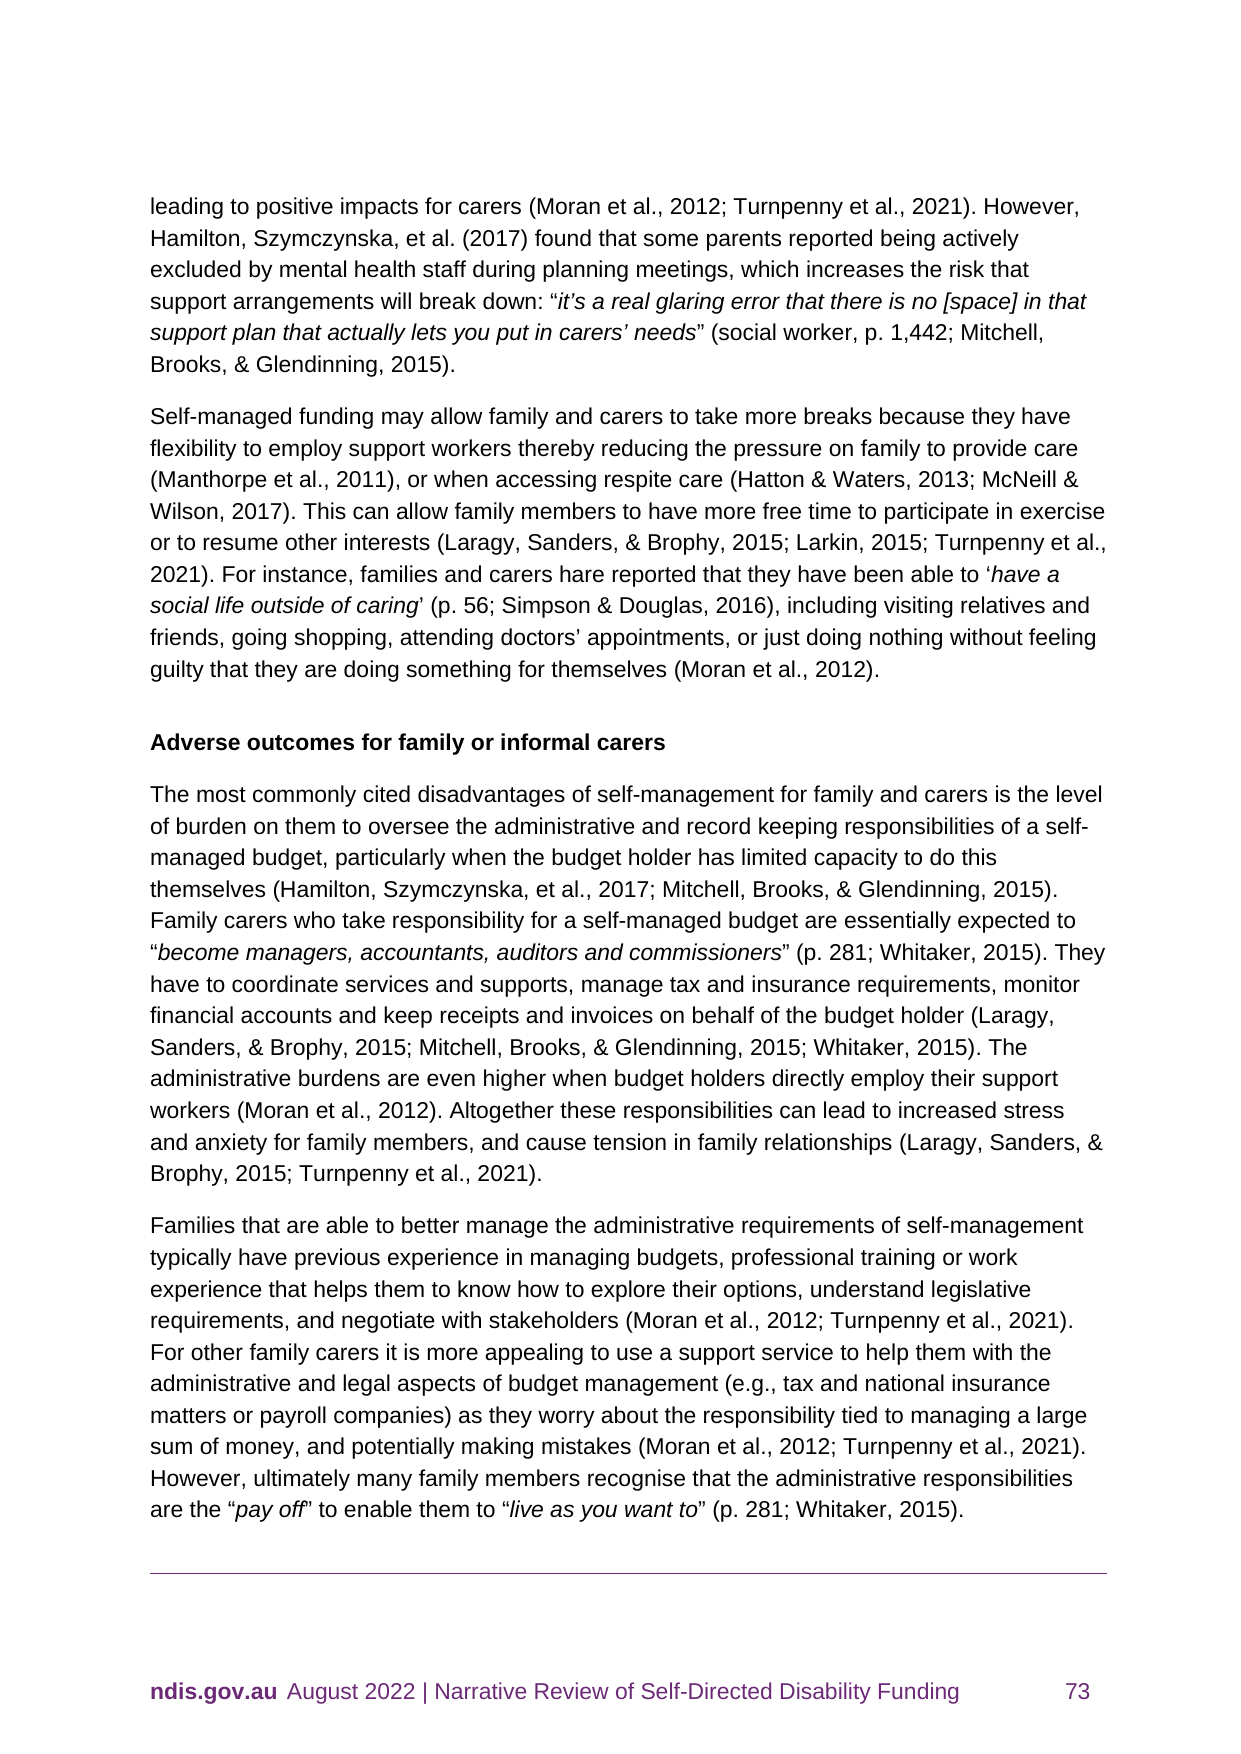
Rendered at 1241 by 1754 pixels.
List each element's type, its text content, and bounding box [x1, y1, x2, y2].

text Families that are able to better manage the administrative requirements of self-management typically have previous experience in managing budgets, professional training or work experience that helps them to know how to explore their options, understand legislative requirements, and negotiate with stakeholders (Moran et al., 2012; Turnpenny et al., 2021). For other family carers it is more appealing to use a support service to help them with the administrative and legal aspects of budget management (e.g., tax and national insurance matters or payroll companies) as they worry about the responsibility tied to managing a large sum of money, and potentially making mistakes (Moran et al., 2012; Turnpenny et al., 2021). However, ultimately many family members recognise that the administrative responsibilities are the “pay off” to enable them to “live as you want to” (p. 281; Whitaker, 2015). [150, 1212, 1107, 1523]
subtitle Adverse outcomes for family or informal carers [150, 729, 1107, 755]
text Self-managed funding may allow family and carers to take more breaks because they have flexibility to employ support workers thereby reducing the pressure on family to provide care (Manthorpe et al., 2011), or when accessing respite care (Hatton & Waters, 2013; McNeill & Wilson, 2017). This can allow family members to have more free time to participate in exercise or to resume other interests (Laragy, Sanders, & Brophy, 2015; Larkin, 2015; Turnpenny et al., 2021). For instance, families and carers hare reported that they have been able to ‘have a social life outside of caring’ (p. 56; Simpson & Douglas, 2016), including visiting relatives and friends, going shopping, attending doctors’ appointments, or just doing nothing without feeling guilty that they are doing something for themselves (Moran et al., 2012). [150, 403, 1107, 682]
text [150, 193, 1107, 377]
text The most commonly cited disadvantages of self-management for family and carers is the level of burden on them to oversee the administrative and record keeping responsibilities of a self-managed budget, particularly when the budget holder has limited capacity to do this themselves (Hamilton, Szymczynska, et al., 2017; Mitchell, Brooks, & Glendinning, 2015). Family carers who take responsibility for a self-managed budget are essentially expected to “become managers, accountants, auditors and commissioners” (p. 281; Whitaker, 2015). They have to coordinate services and supports, manage tax and insurance requirements, monitor financial accounts and keep receipts and invoices on behalf of the budget holder (Laragy, Sanders, & Brophy, 2015; Mitchell, Brooks, & Glendinning, 2015; Whitaker, 2015). The administrative burdens are even higher when budget holders directly employ their support workers (Moran et al., 2012). Altogether these responsibilities can lead to increased stress and anxiety for family members, and cause tension in family relationships (Laragy, Sanders, & Brophy, 2015; Turnpenny et al., 2021). [150, 781, 1107, 1186]
